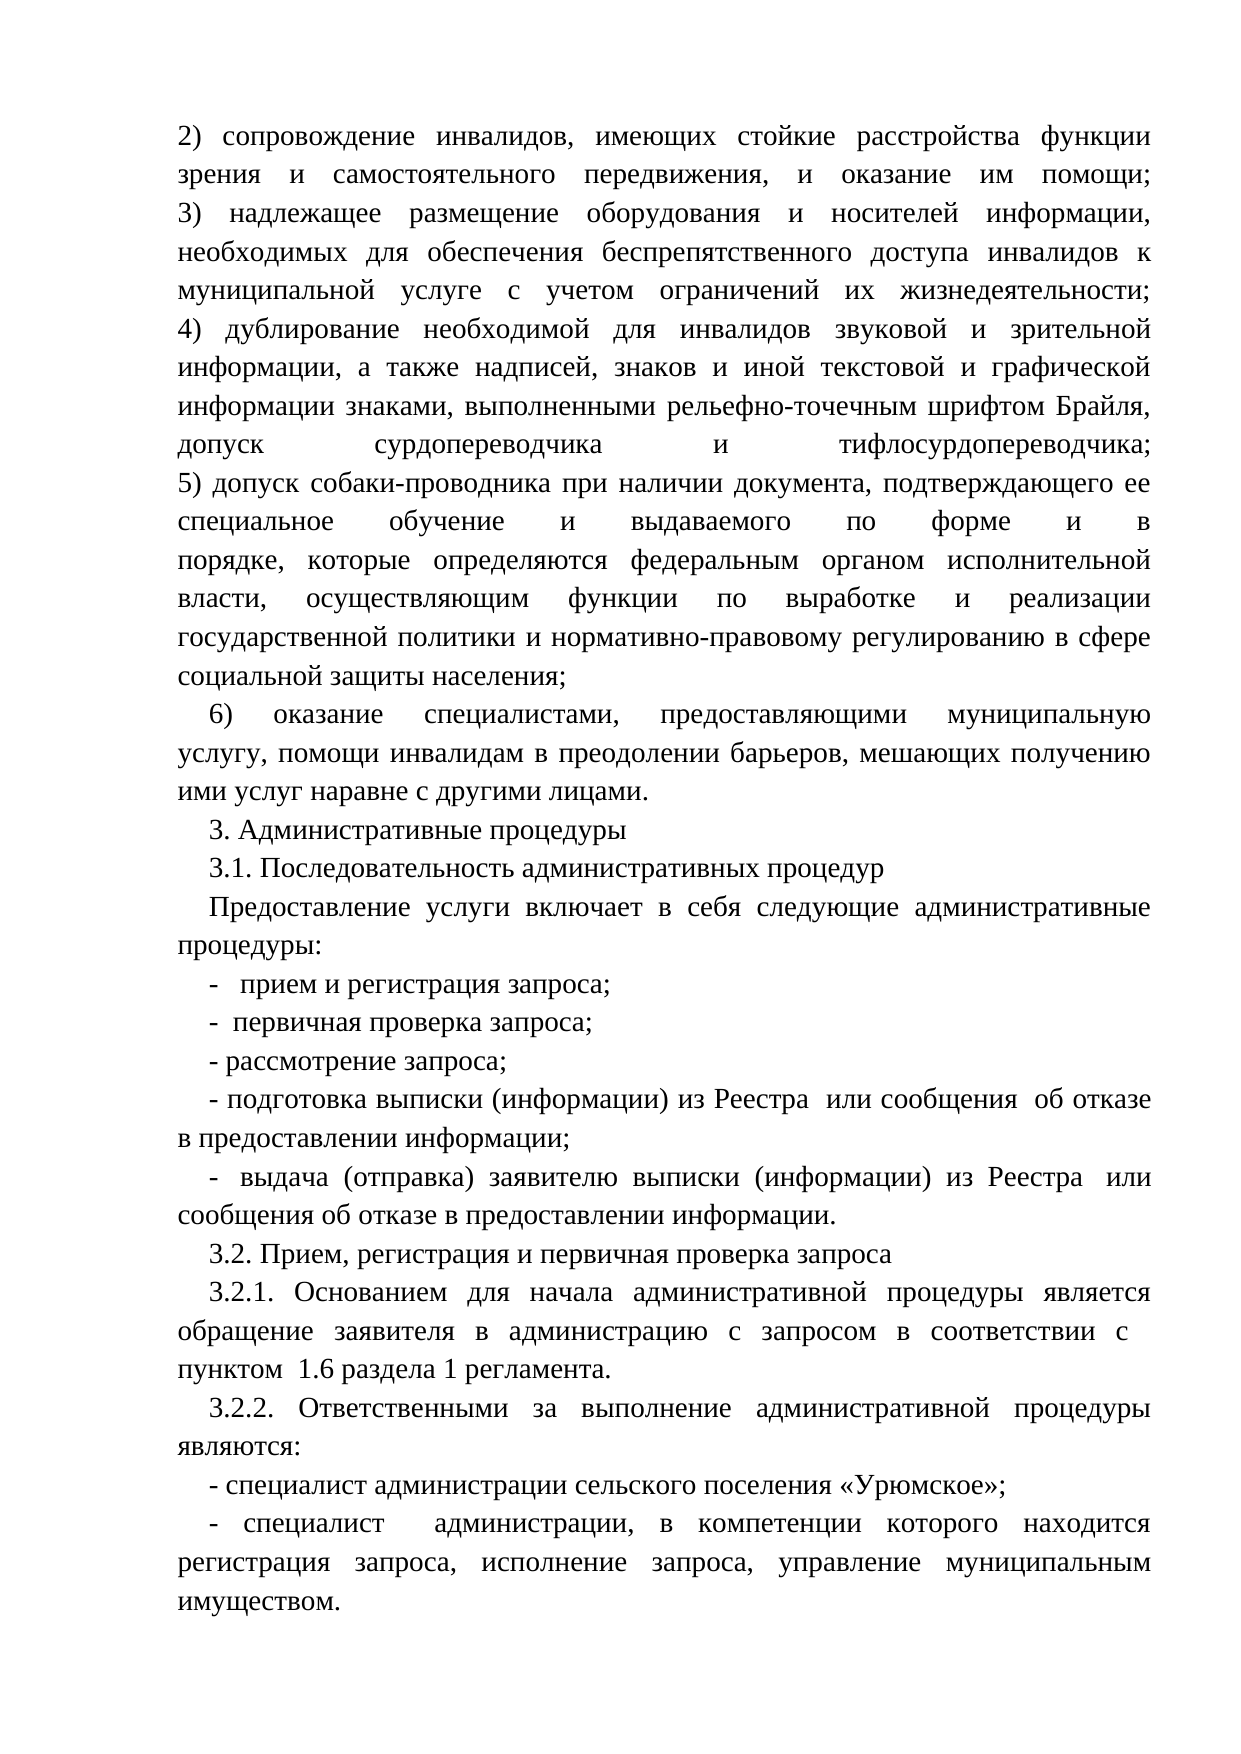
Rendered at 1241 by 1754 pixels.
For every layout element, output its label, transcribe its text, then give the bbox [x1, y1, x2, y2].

text 3. Административные процедуры [177, 812, 1152, 845]
text Предоставление услуги включает в себя следующие административные процедуры: [177, 889, 1152, 961]
text - рассмотрение запроса; [177, 1043, 1152, 1077]
text - специалист администрации сельского поселения «Урюмское»; [177, 1467, 1152, 1501]
text 3.2.1. Основанием для начала административной процедуры является обращение заявителя в администрацию с запросом в соответствии с пунктом 1.6 раздела 1 регламента. [177, 1274, 1152, 1385]
text - выдача (отправка) заявителю выписки (информации) из Реестра или сообщения об отказе в предоставлении информации. [177, 1159, 1152, 1231]
text 3.1. Последовательность административных процедур [177, 850, 1152, 884]
text - первичная проверка запроса; [177, 1004, 1152, 1038]
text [177, 118, 1152, 691]
text - прием и регистрация запроса; [177, 966, 1152, 999]
text 3.2. Прием, регистрация и первичная проверка запроса [177, 1236, 1152, 1269]
text 3.2.2. Ответственными за выполнение административной процедуры являются: [177, 1390, 1152, 1462]
text - специалист администрации, в компетенции которого находится регистрация запроса, исполнение запроса, управление муниципальным имуществом. [177, 1506, 1152, 1616]
text - подготовка выписки (информации) из Реестра или сообщения об отказе в предоставлении информации; [177, 1082, 1152, 1154]
text 6) оказание специалистами, предоставляющими муниципальную услугу, помощи инвалидам в преодолении барьеров, мешающих получению ими услуг наравне с другими лицами. [177, 696, 1152, 807]
